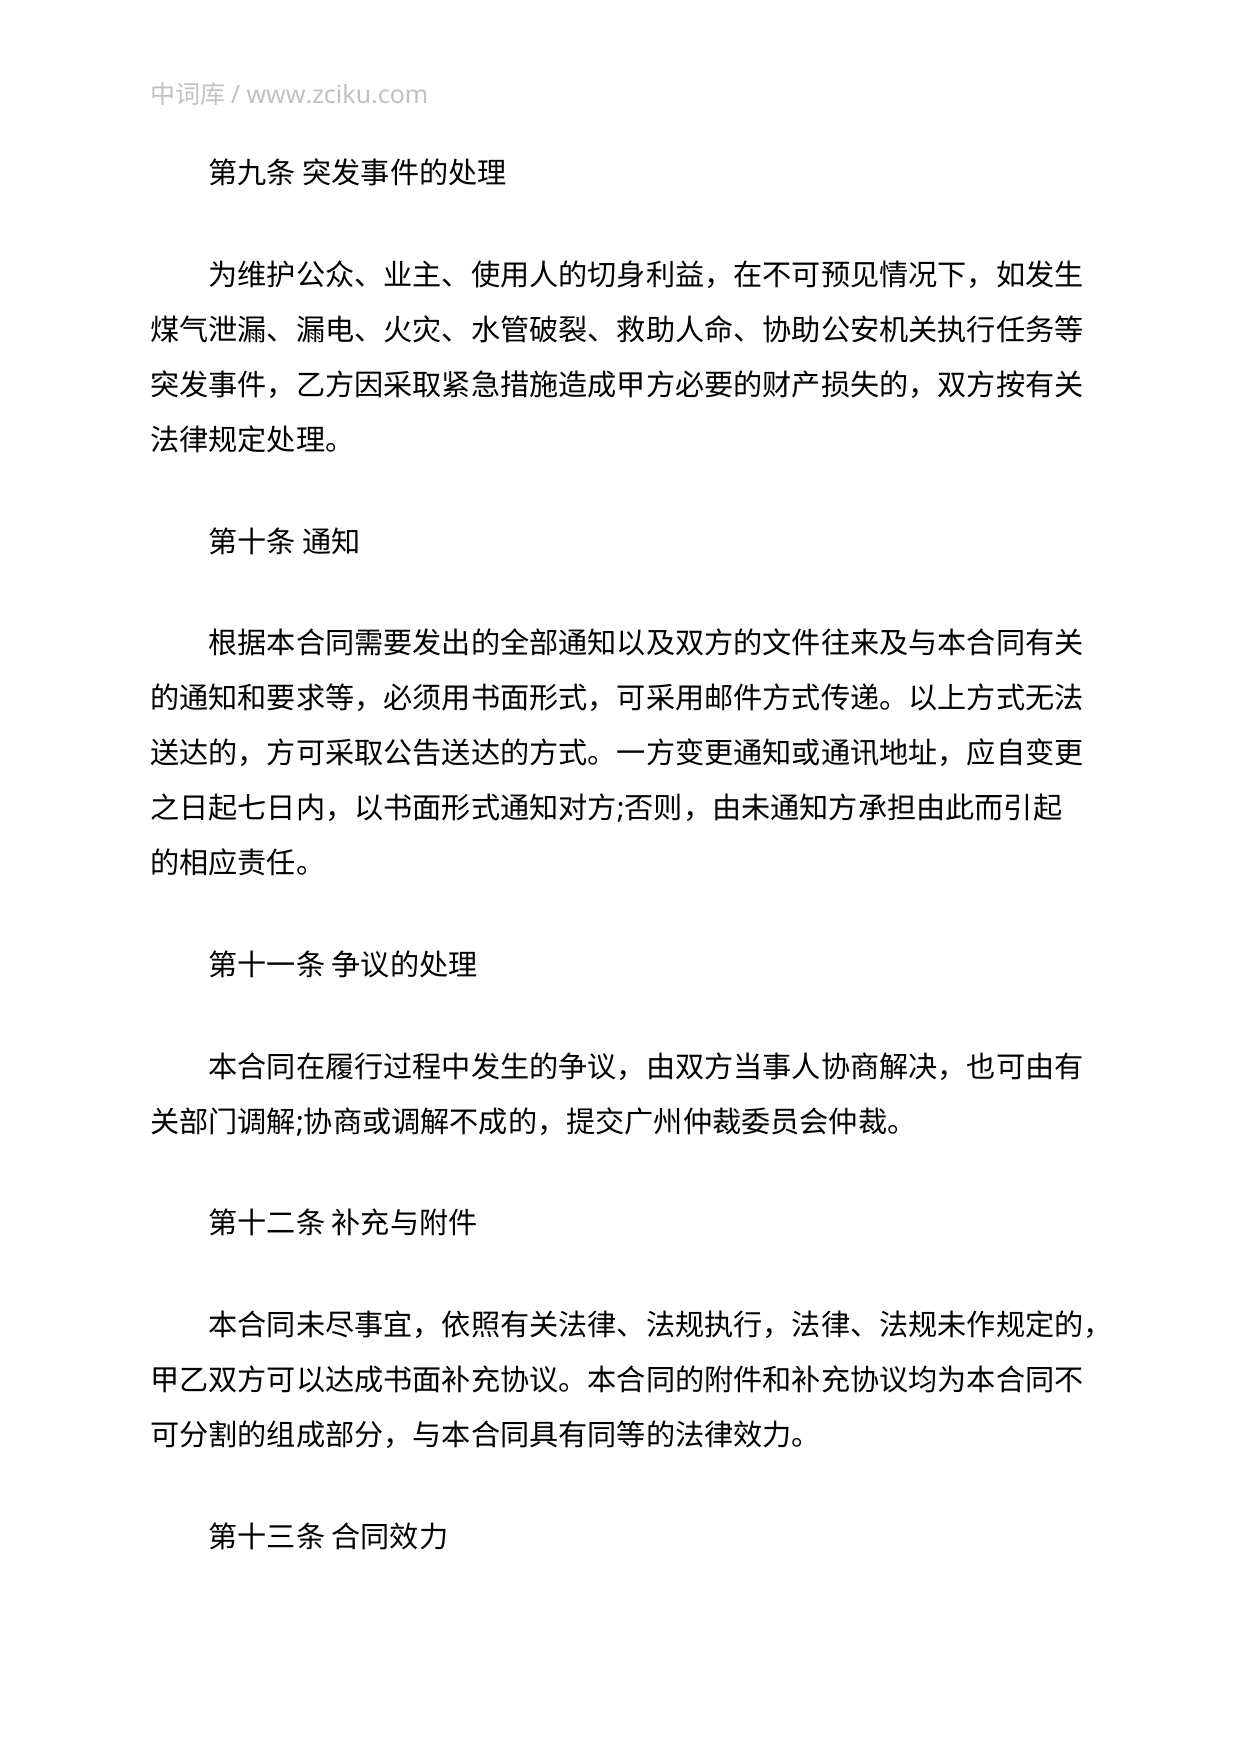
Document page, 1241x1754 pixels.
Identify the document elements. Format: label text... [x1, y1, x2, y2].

text 本合同未尽事宜，依照有关法律、法规执行，法律、法规未作规定的，甲乙双方可以达成书面补充协议。本合同的附件和补充协议均为本合同不可分割的组成部分，与本合同具有同等的法律效力。 [150, 1302, 1090, 1454]
text 本合同在履行过程中发生的争议，由双方当事人协商解决，也可由有关部门调解;协商或调解不成的，提交广州仲裁委员会仲裁。 [150, 1043, 1090, 1141]
text 第九条 突发事件的处理 [150, 150, 1090, 192]
text 为维护公众、业主、使用人的切身利益，在不可预见情况下，如发生煤气泄漏、漏电、火灾、水管破裂、救助人命、协助公安机关执行任务等突发事件，乙方因采取紧急措施造成甲方必要的财产损失的，双方按有关法律规定处理。 [150, 252, 1090, 459]
text 第十一条 争议的处理 [150, 941, 1090, 984]
text 第十三条 合同效力 [150, 1513, 1090, 1556]
text 根据本合同需要发出的全部通知以及双方的文件往来及与本合同有关的通知和要求等，必须用书面形式，可采用邮件方式传递。以上方式无法送达的，方可采取公告送达的方式。一方变更通知或通讯地址，应自变更之日起七日内，以书面形式通知对方;否则，由未通知方承担由此而引起的相应责任。 [150, 620, 1090, 882]
text 第十条 通知 [150, 518, 1090, 561]
text 第十二条 补充与附件 [150, 1200, 1090, 1242]
